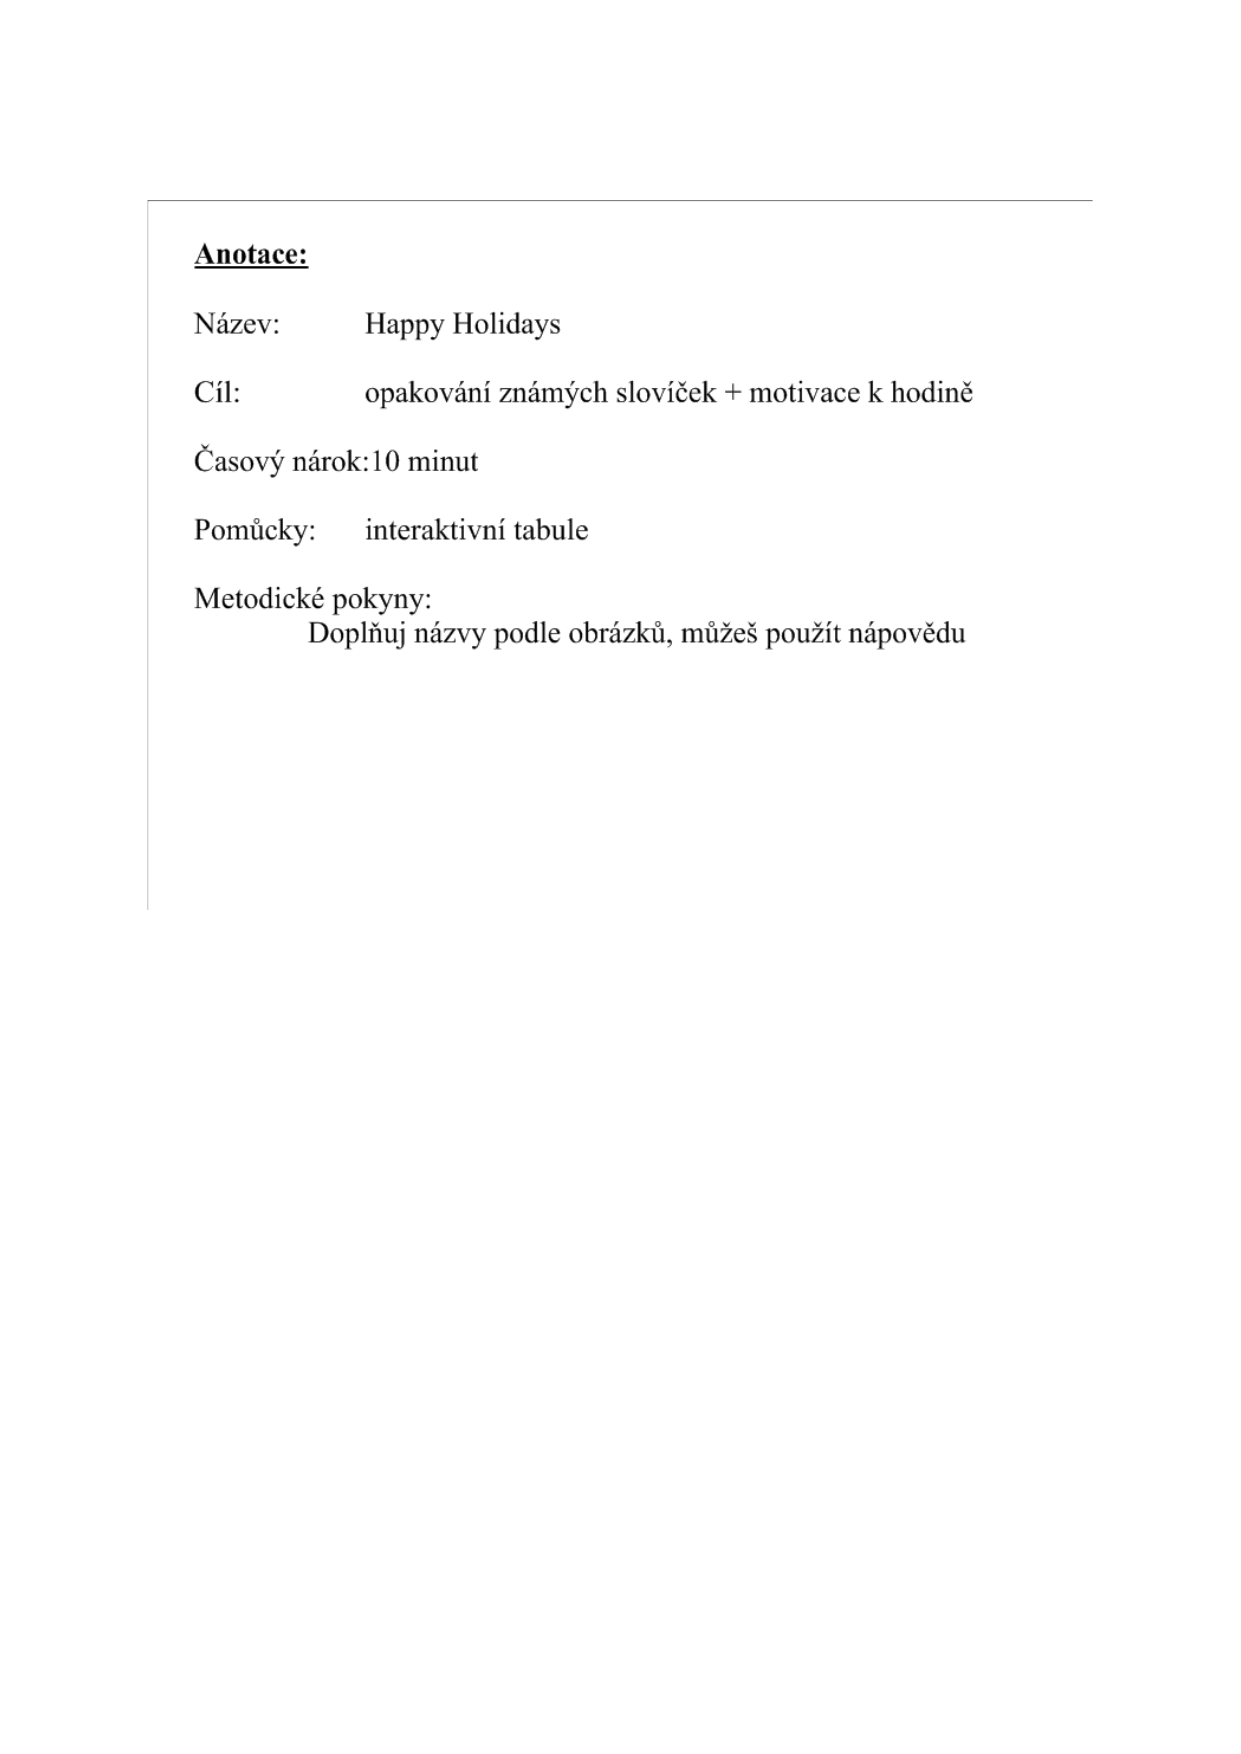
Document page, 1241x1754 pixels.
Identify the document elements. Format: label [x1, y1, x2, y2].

picture [147, 200, 1093, 910]
